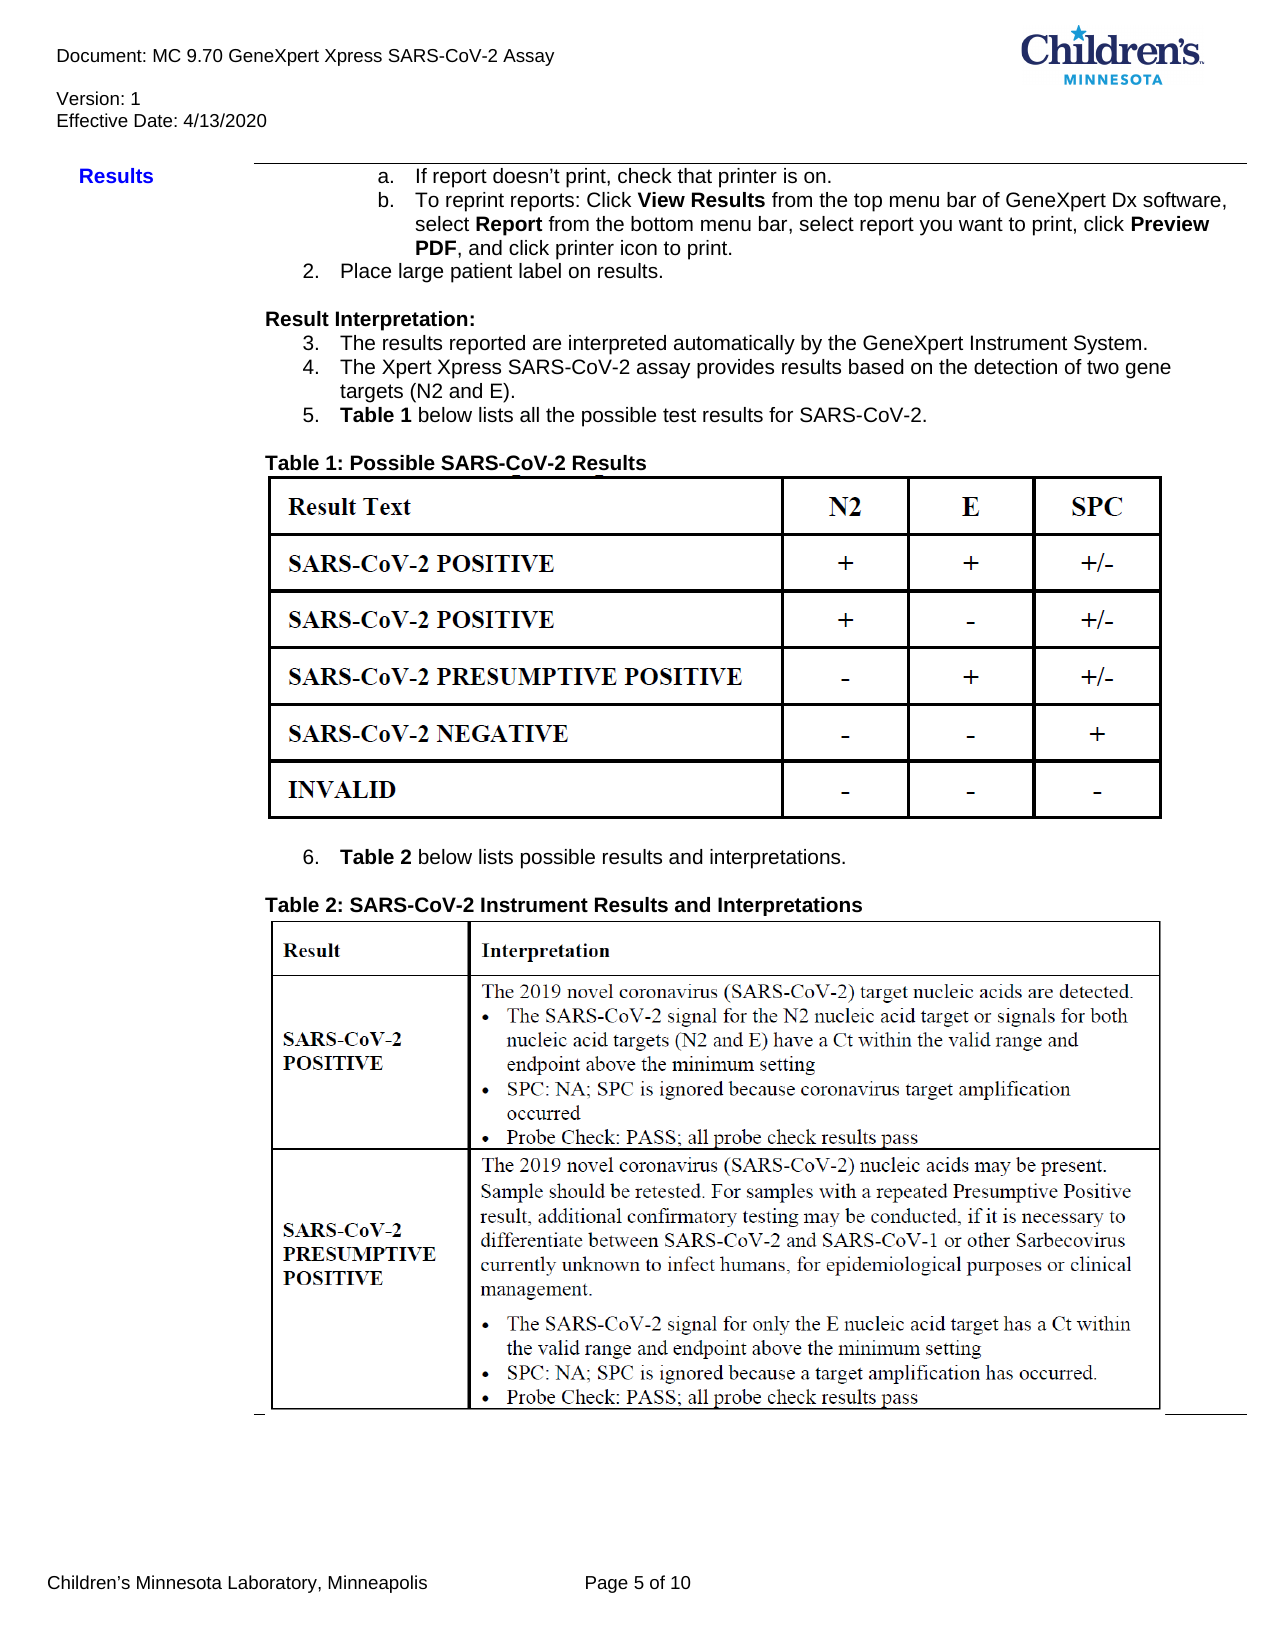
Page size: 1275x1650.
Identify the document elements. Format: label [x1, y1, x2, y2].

picture [265, 475, 1166, 821]
table_cell [68, 163, 254, 1414]
table_cell [254, 164, 1247, 1414]
picture [1021, 25, 1205, 85]
picture [265, 916, 1166, 1415]
